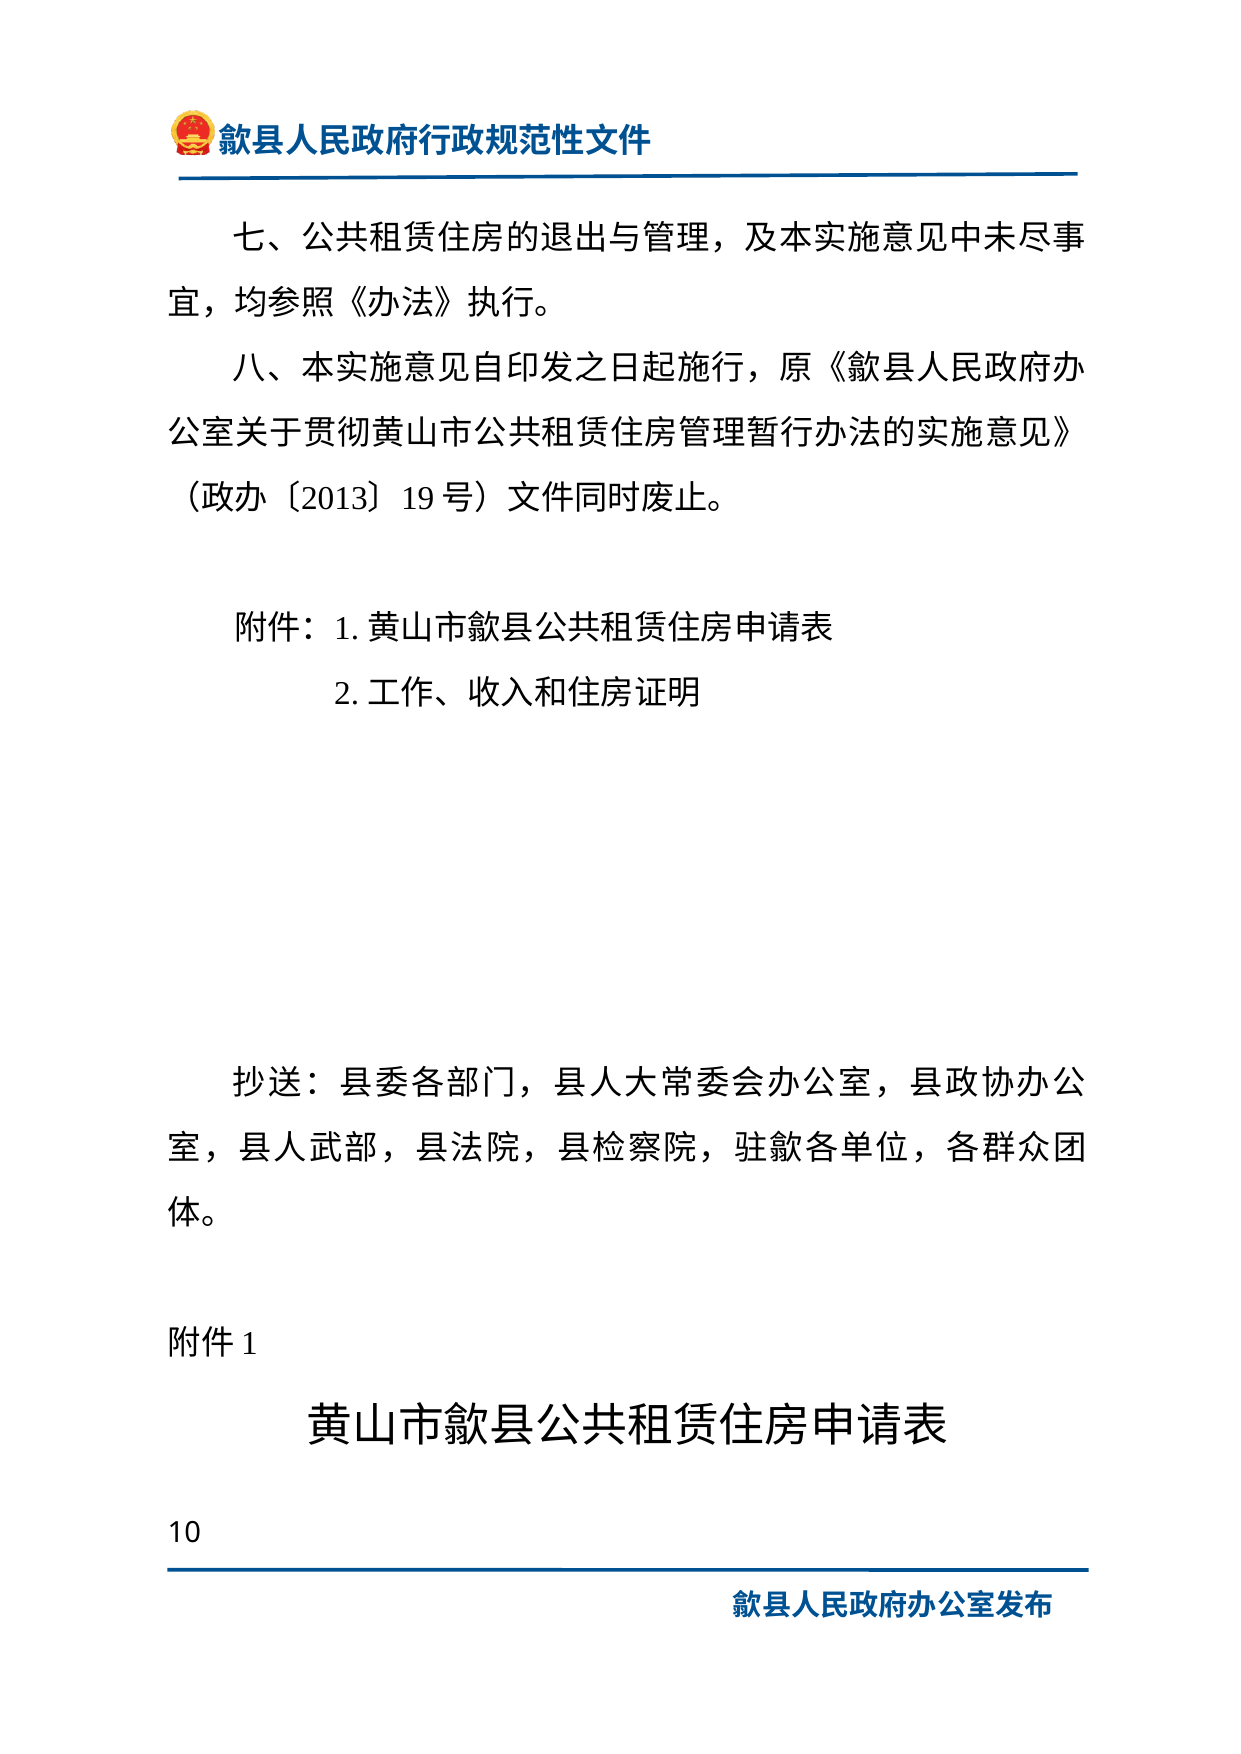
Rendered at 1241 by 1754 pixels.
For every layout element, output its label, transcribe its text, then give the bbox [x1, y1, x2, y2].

text 黄山市歙县公共租赁住房申请表 [167, 1372, 1087, 1470]
text 附件：1. 黄山市歙县公共租赁住房申请表 [234, 592, 1087, 657]
text 七、公共租赁住房的退出与管理，及本实施意见中未尽事宜，均参照《办法》执行。 [167, 202, 1087, 332]
text 抄送：县委各部门，县人大常委会办公室，县政协办公室，县人武部，县法院，县检察院，驻歙各单位，各群众团体。 [167, 1047, 1087, 1242]
list 工作、收入和住房证明 [267, 657, 1087, 722]
text 八、本实施意见自印发之日起施行，原《歙县人民政府办公室关于贯彻黄山市公共租赁住房管理暂行办法的实施意见》（政办〔2013〕19号）文件同时废止。 [167, 332, 1087, 527]
text 附件1 [167, 1307, 1087, 1372]
picture [167, 108, 218, 159]
